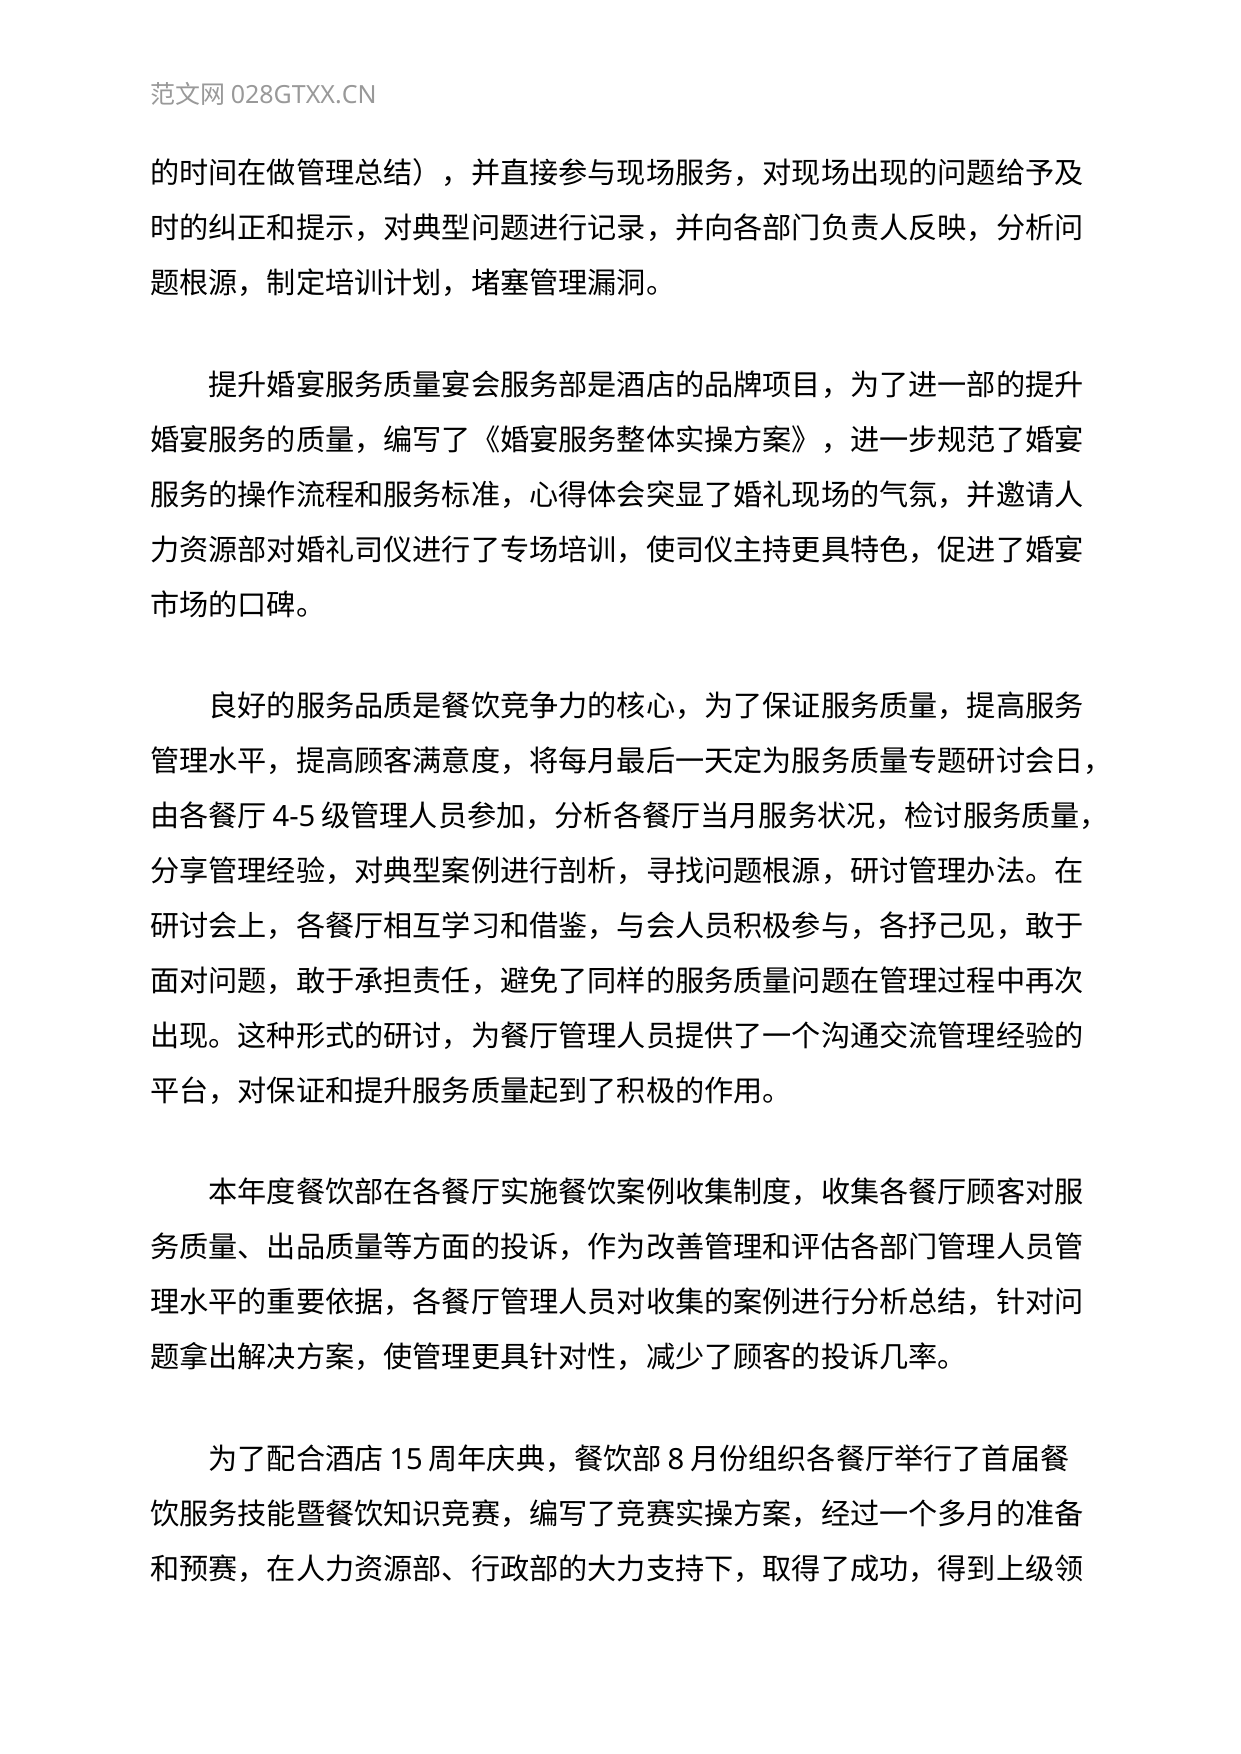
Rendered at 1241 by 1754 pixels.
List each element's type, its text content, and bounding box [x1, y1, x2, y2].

text 提升婚宴服务质量宴会服务部是酒店的品牌项目，为了进一部的提升婚宴服务的质量，编写了《婚宴服务整体实操方案》，进一步规范了婚宴服务的操作流程和服务标准，心得体会突显了婚礼现场的气氛，并邀请人力资源部对婚礼司仪进行了专场培训，使司仪主持更具特色，促进了婚宴市场的口碑。 [150, 362, 1090, 623]
text 良好的服务品质是餐饮竞争力的核心，为了保证服务质量，提高服务管理水平，提高顾客满意度，将每月最后一天定为服务质量专题研讨会日，由各餐厅4-5级管理人员参加，分析各餐厅当月服务状况，检讨服务质量，分享管理经验，对典型案例进行剖析，寻找问题根源，研讨管理办法。在研讨会上，各餐厅相互学习和借鉴，与会人员积极参与，各抒己见，敢于面对问题，敢于承担责任，避免了同样的服务质量问题在管理过程中再次出现。这种形式的研讨，为餐厅管理人员提供了一个沟通交流管理经验的平台，对保证和提升服务质量起到了积极的作用。 [150, 683, 1090, 1109]
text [150, 1436, 1090, 1588]
text 本年度餐饮部在各餐厅实施餐饮案例收集制度，收集各餐厅顾客对服务质量、出品质量等方面的投诉，作为改善管理和评估各部门管理人员管理水平的重要依据，各餐厅管理人员对收集的案例进行分析总结，针对问题拿出解决方案，使管理更具针对性，减少了顾客的投诉几率。 [150, 1169, 1090, 1376]
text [150, 150, 1090, 302]
